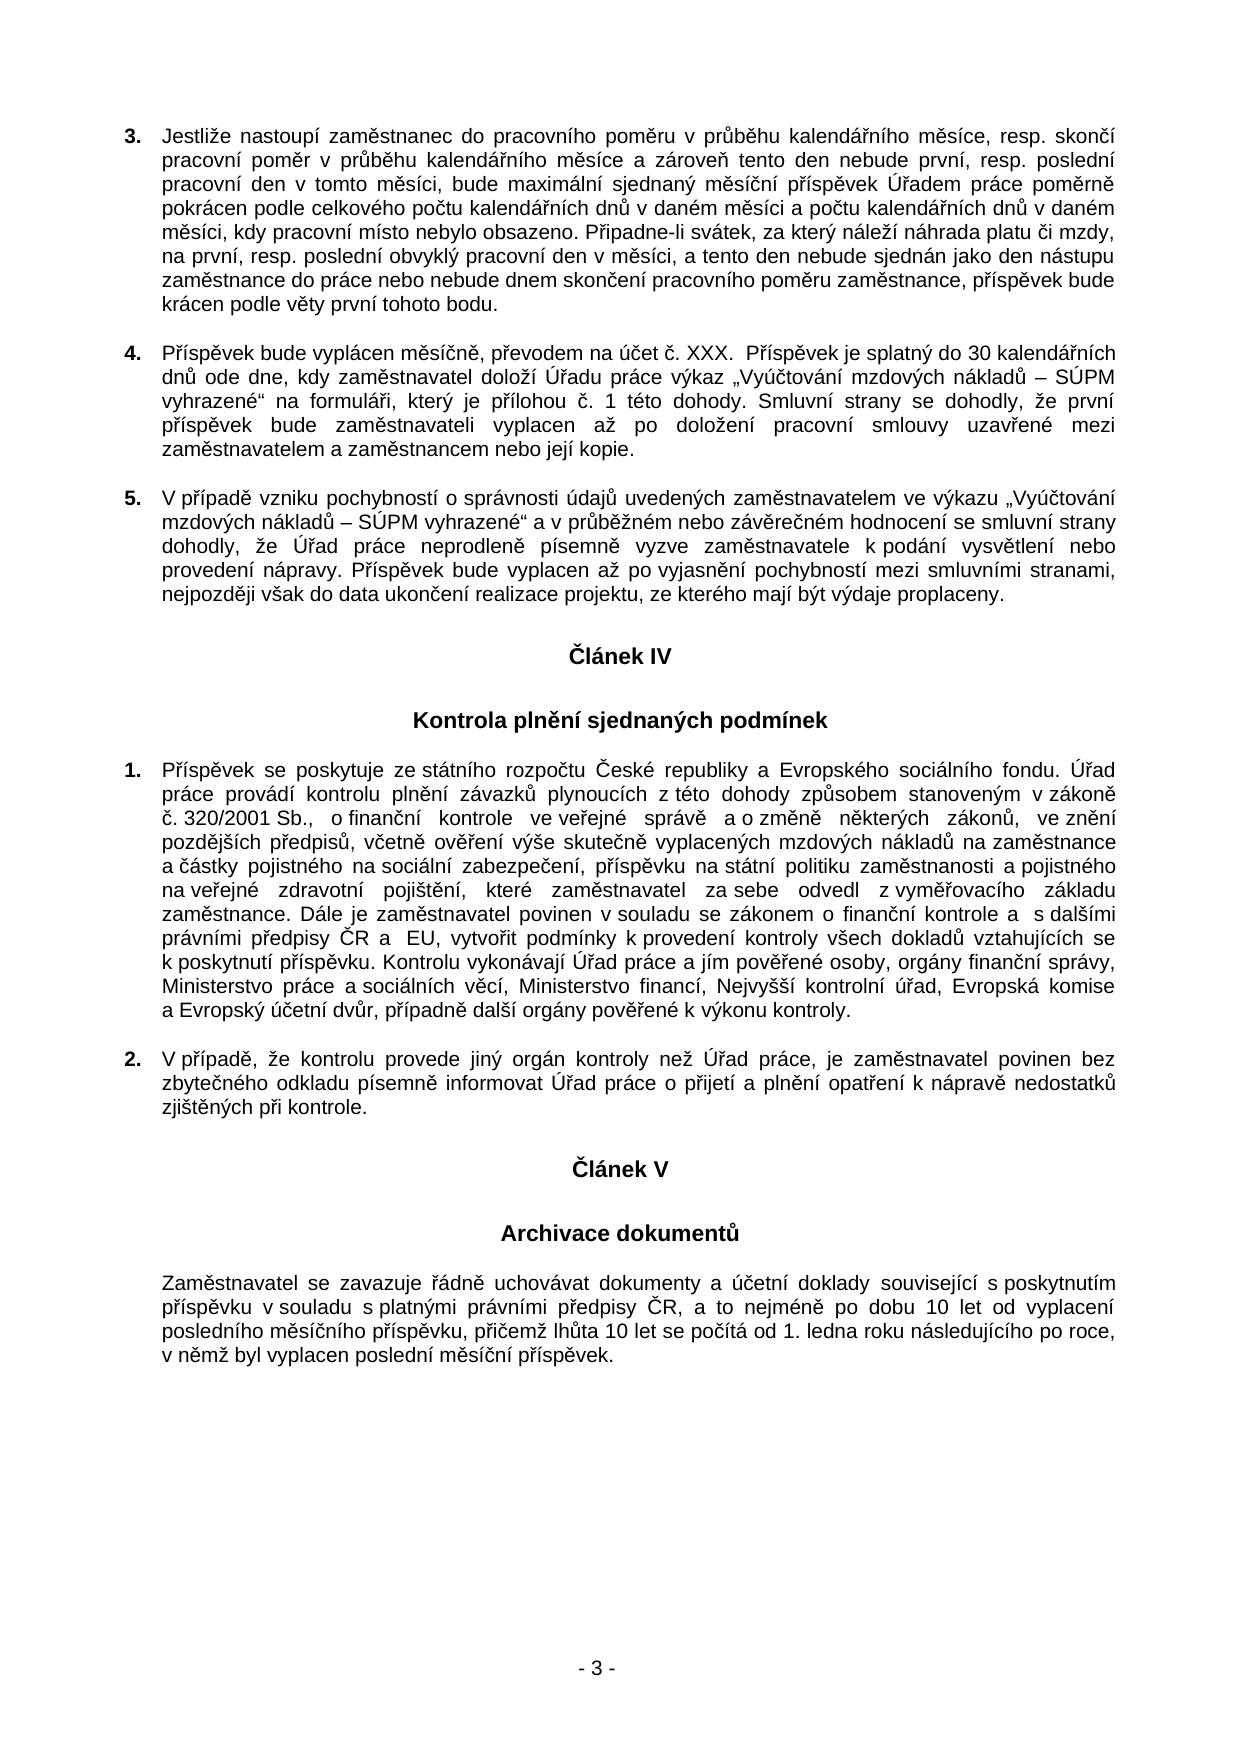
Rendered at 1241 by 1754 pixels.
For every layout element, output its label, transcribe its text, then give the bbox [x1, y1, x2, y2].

text Archivace dokumentů [124, 1220, 1116, 1246]
list Příspěvek bude vyplácen měsíčně, převodem na účet č. XXX. Příspěvek je splatný do 30 kalendářních dnů ode dne, kdy zaměstnavatel doloží Úřadu práce výkaz „Vyúčtování mzdových nákladů – SÚPM vyhrazené“ na formuláři, který je přílohou č. 1 této dohody. Smluvní strany se dohodly, že první příspěvek bude zaměstnavateli vyplacen až po doložení pracovní smlouvy uzavřené mezi zaměstnavatelem a zaměstnancem nebo její kopie. [124, 341, 1116, 461]
text Kontrola plnění sjednaných podmínek [124, 707, 1116, 733]
text Článek V [124, 1156, 1116, 1182]
text Článek IV [124, 643, 1116, 669]
text Zaměstnavatel se zavazuje řádně uchovávat dokumenty a účetní doklady související s poskytnutím příspěvku v souladu s platnými právními předpisy ČR, a to nejméně po dobu 10 let od vyplacení posledního měsíčního příspěvku, přičemž lhůta 10 let se počítá od 1. ledna roku následujícího po roce, v němž byl vyplacen poslední měsíční příspěvek. [162, 1271, 1116, 1367]
list Jestliže nastoupí zaměstnanec do pracovního poměru v průběhu kalendářního měsíce, resp. skončí pracovní poměr v průběhu kalendářního měsíce a zároveň tento den nebude první, resp. poslední pracovní den v tomto měsíci, bude maximální sjednaný měsíční příspěvek Úřadem práce poměrně pokrácen podle celkového počtu kalendářních dnů v daném měsíci a počtu kalendářních dnů v daném měsíci, kdy pracovní místo nebylo obsazeno. Připadne-li svátek, za který náleží náhrada platu či mzdy, na první, resp. poslední obvyklý pracovní den v měsíci, a tento den nebude sjednán jako den nástupu zaměstnance do práce nebo nebude dnem skončení pracovního poměru zaměstnance, příspěvek bude krácen podle věty první tohoto bodu. [124, 124, 1116, 316]
list Příspěvek se poskytuje ze státního rozpočtu České republiky a Evropského sociálního fondu. Úřad práce provádí kontrolu plnění závazků plynoucích z této dohody způsobem stanoveným v zákoně č. 320/2001 Sb., o finanční kontrole ve veřejné správě a o změně některých zákonů, ve znění pozdějších předpisů, včetně ověření výše skutečně vyplacených mzdových nákladů na zaměstnance a částky pojistného na sociální zabezpečení, příspěvku na státní politiku zaměstnanosti a pojistného na veřejné zdravotní pojištění, které zaměstnavatel za sebe odvedl z vyměřovacího základu zaměstnance. Dále je zaměstnavatel povinen v souladu se zákonem o finanční kontrole a s dalšími právními předpisy ČR a EU, vytvořit podmínky k provedení kontroly všech dokladů vztahujících se k poskytnutí příspěvku. Kontrolu vykonávají Úřad práce a jím pověřené osoby, orgány finanční správy, Ministerstvo práce a sociálních věcí, Ministerstvo financí, Nejvyšší kontrolní úřad, Evropská komise a Evropský účetní dvůr, případně další orgány pověřené k výkonu kontroly. [124, 758, 1116, 1022]
list V případě vzniku pochybností o správnosti údajů uvedených zaměstnavatelem ve výkazu „Vyúčtování mzdových nákladů – SÚPM vyhrazené“ a v průběžném nebo závěrečném hodnocení se smluvní strany dohodly, že Úřad práce neprodleně písemně vyzve zaměstnavatele k podání vysvětlení nebo provedení nápravy. Příspěvek bude vyplacen až po vyjasnění pochybností mezi smluvními stranami, nejpozději však do data ukončení realizace projektu, ze kterého mají být výdaje proplaceny. [124, 486, 1116, 605]
list V případě, že kontrolu provede jiný orgán kontroly než Úřad práce, je zaměstnavatel povinen bez zbytečného odkladu písemně informovat Úřad práce o přijetí a plnění opatření k nápravě nedostatků zjištěných při kontrole. [124, 1047, 1116, 1118]
